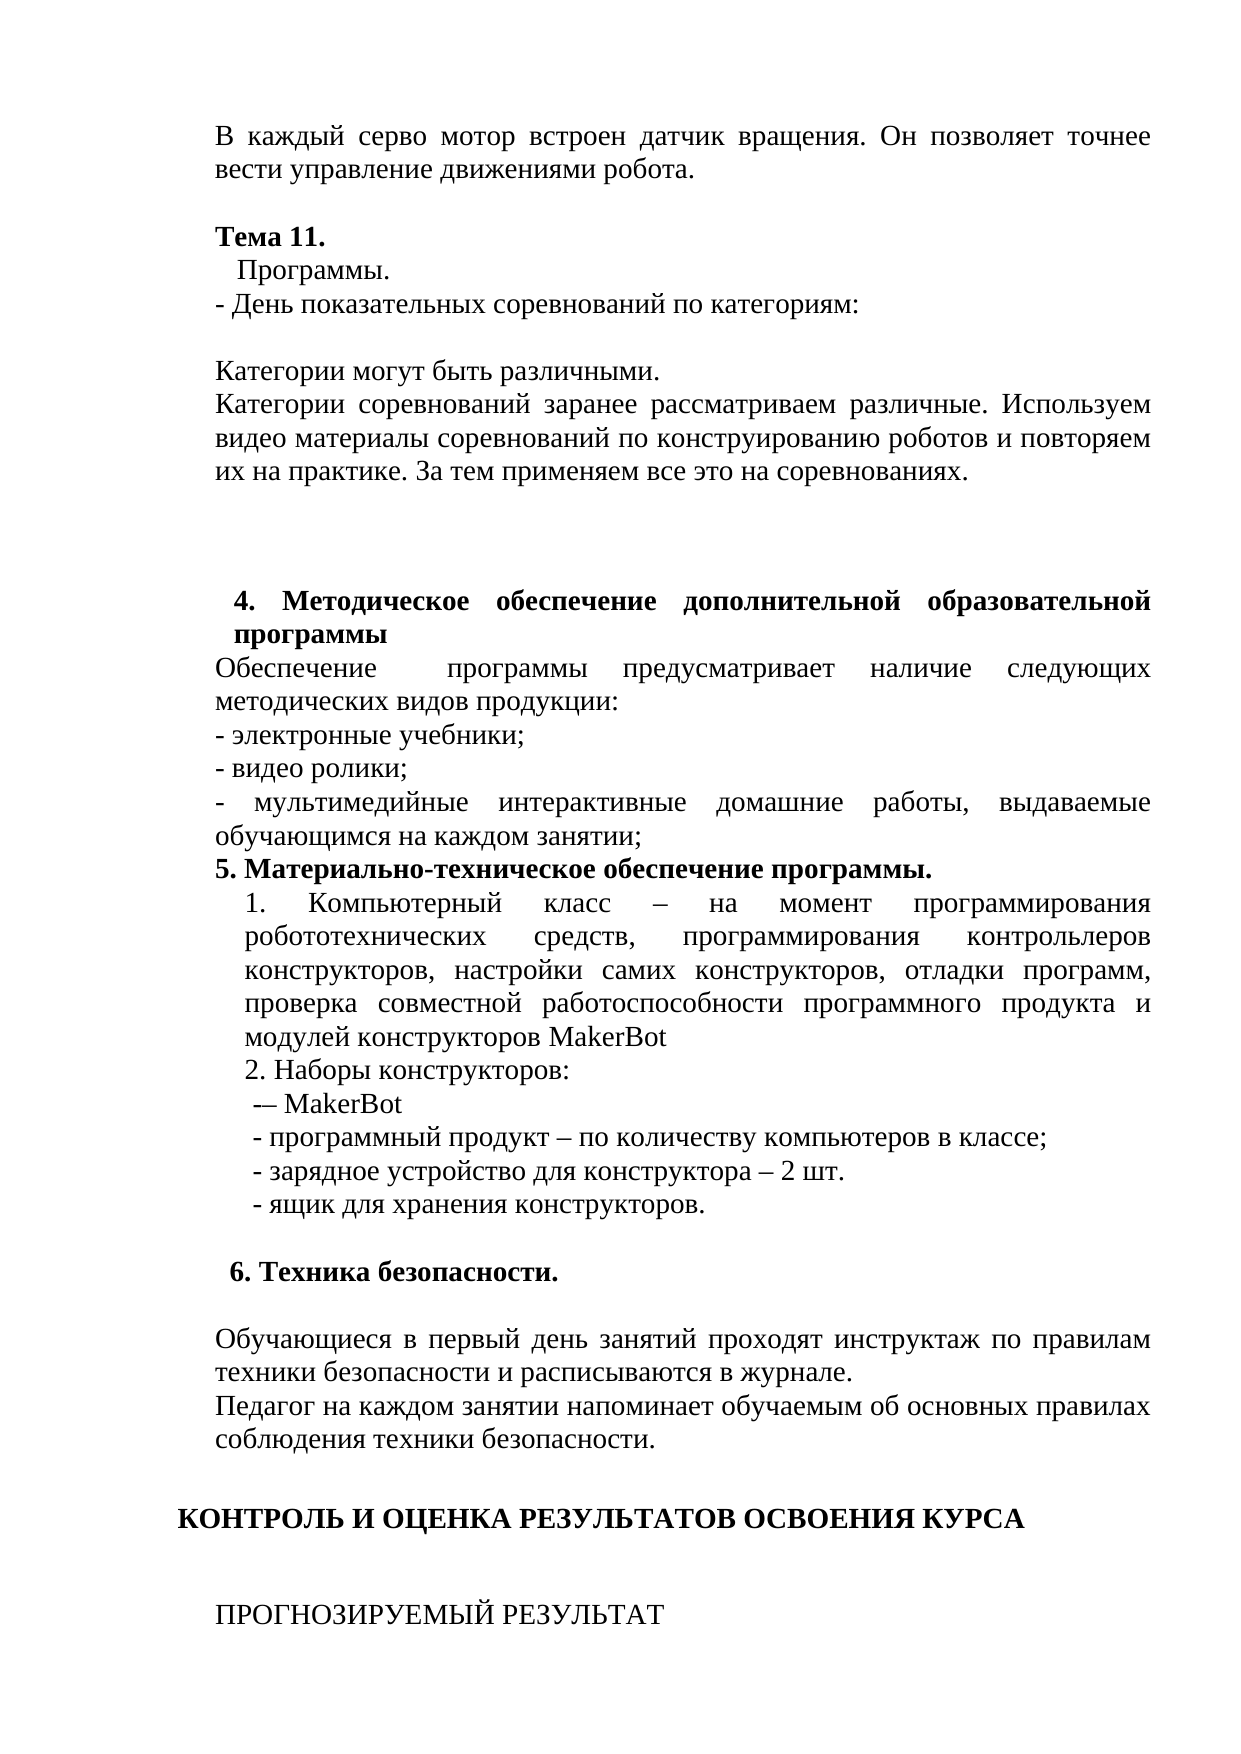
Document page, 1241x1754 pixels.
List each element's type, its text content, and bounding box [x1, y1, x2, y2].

text Обеспечение программы предусматривает наличие следующих методических видов продукции: [215, 650, 1152, 717]
text 2. Наборы конструкторов: [244, 1052, 1152, 1086]
text - День показательных соревнований по категориям: [215, 286, 1152, 319]
text - зарядное устройство для конструктора – 2 шт. [252, 1153, 1152, 1187]
text КОНТРОЛЬ И ОЦЕНКА РЕЗУЛЬТАТОВ ОСВОЕНИЯ КУРСА [177, 1501, 1152, 1534]
text - видео ролики; [215, 751, 1152, 784]
text - мультимедийные интерактивные домашние работы, выдаваемые обучающимся на каждом занятии; [215, 784, 1152, 851]
text -– MakerBot [252, 1086, 1152, 1119]
text - программный продукт – по количеству компьютеров в классе; [252, 1119, 1152, 1153]
text Программы. [215, 252, 1152, 286]
text - ящик для хранения конструкторов. [252, 1187, 1152, 1220]
text 5. Материально-техническое обеспечение программы. [215, 851, 1152, 885]
text Педагог на каждом занятии напоминает обучаемым об основных правилах соблюдения техники безопасности. [215, 1388, 1152, 1455]
text Категории соревнований заранее рассматриваем различные. Используем видео материалы соревнований по конструированию роботов и повторяем их на практике. За тем применяем все это на соревнованиях. [215, 386, 1152, 487]
text Тема 11. [215, 219, 1152, 252]
text Категории могут быть различными. [215, 353, 1152, 386]
text 1. Компьютерный класс – на момент программирования робототехнических средств, программирования контрольлеров конструкторов, настройки самих конструкторов, отладки программ, проверка совместной работоспособности программного продукта и модулей конструкторов MakerBot [244, 885, 1152, 1052]
text 6. Техника безопасности. [215, 1254, 1152, 1287]
text ПРОГНОЗИРУЕМЫЙ РЕЗУЛЬТАТ [215, 1597, 1152, 1630]
text В каждый серво мотор встроен датчик вращения. Он позволяет точнее вести управление движениями робота. [214, 118, 1152, 185]
text 4. Методическое обеспечение дополнительной образовательной программы [233, 583, 1152, 650]
text - электронные учебники; [215, 717, 1152, 751]
text Обучающиеся в первый день занятий проходят инструктаж по правилам техники безопасности и расписываются в журнале. [215, 1321, 1152, 1388]
